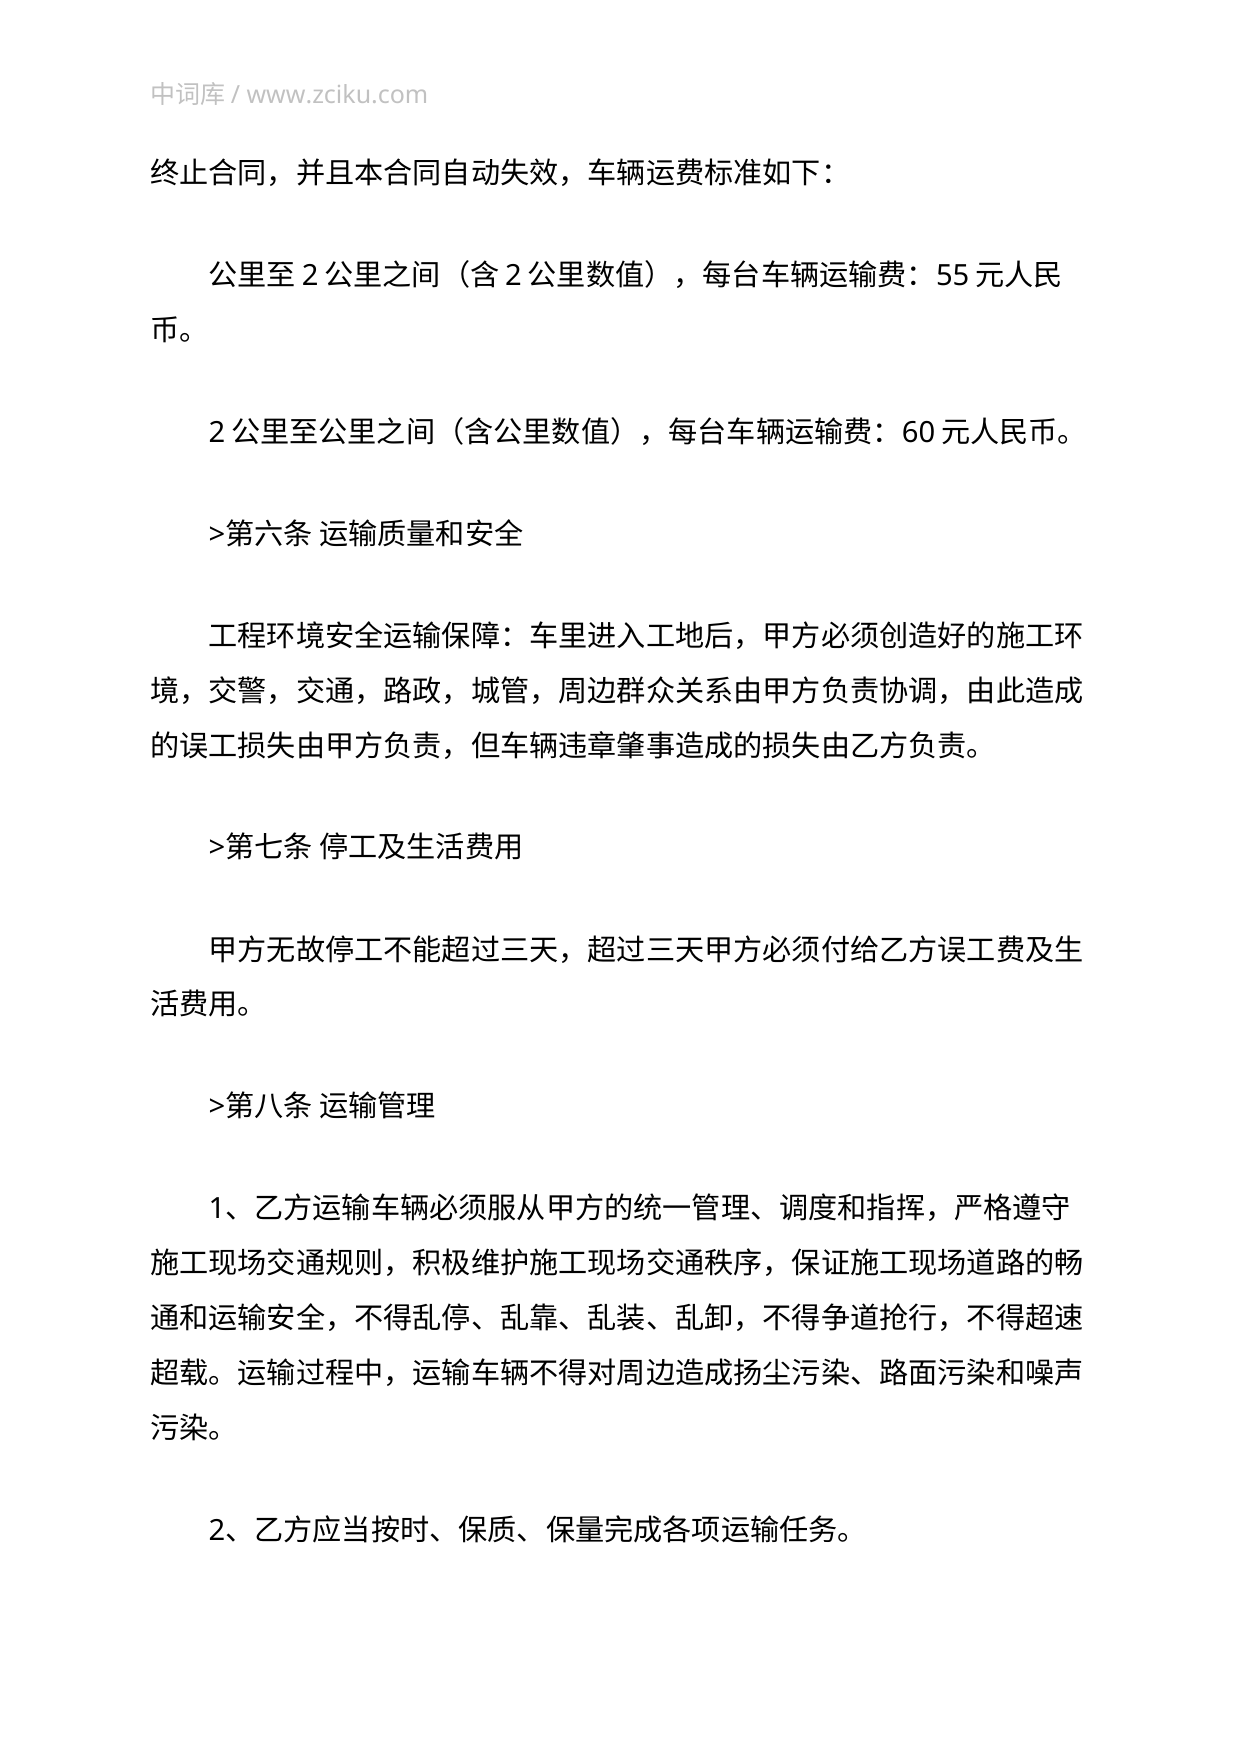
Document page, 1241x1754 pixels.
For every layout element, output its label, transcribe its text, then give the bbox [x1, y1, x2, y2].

text 公里至2公里之间（含2公里数值），每台车辆运输费：55元人民币。 [150, 252, 1090, 349]
text 工程环境安全运输保障：车里进入工地后，甲方必须创造好的施工环境，交警，交通，路政，城管，周边群众关系由甲方负责协调，由此造成的误工损失由甲方负责，但车辆违章肇事造成的损失由乙方负责。 [150, 612, 1090, 764]
text 2、乙方应当按时、保质、保量完成各项运输任务。 [150, 1506, 1090, 1548]
text >第八条 运输管理 [150, 1083, 1090, 1125]
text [150, 150, 1090, 192]
text >第七条 停工及生活费用 [150, 824, 1090, 866]
text 甲方无故停工不能超过三天，超过三天甲方必须付给乙方误工费及生活费用。 [150, 926, 1090, 1023]
text >第六条 运输质量和安全 [150, 511, 1090, 553]
text 2公里至公里之间（含公里数值），每台车辆运输费：60元人民币。 [150, 408, 1090, 451]
text 1、乙方运输车辆必须服从甲方的统一管理、调度和指挥，严格遵守施工现场交通规则，积极维护施工现场交通秩序，保证施工现场道路的畅通和运输安全，不得乱停、乱靠、乱装、乱卸，不得争道抢行，不得超速超载。运输过程中，运输车辆不得对周边造成扬尘污染、路面污染和噪声污染。 [150, 1185, 1090, 1447]
